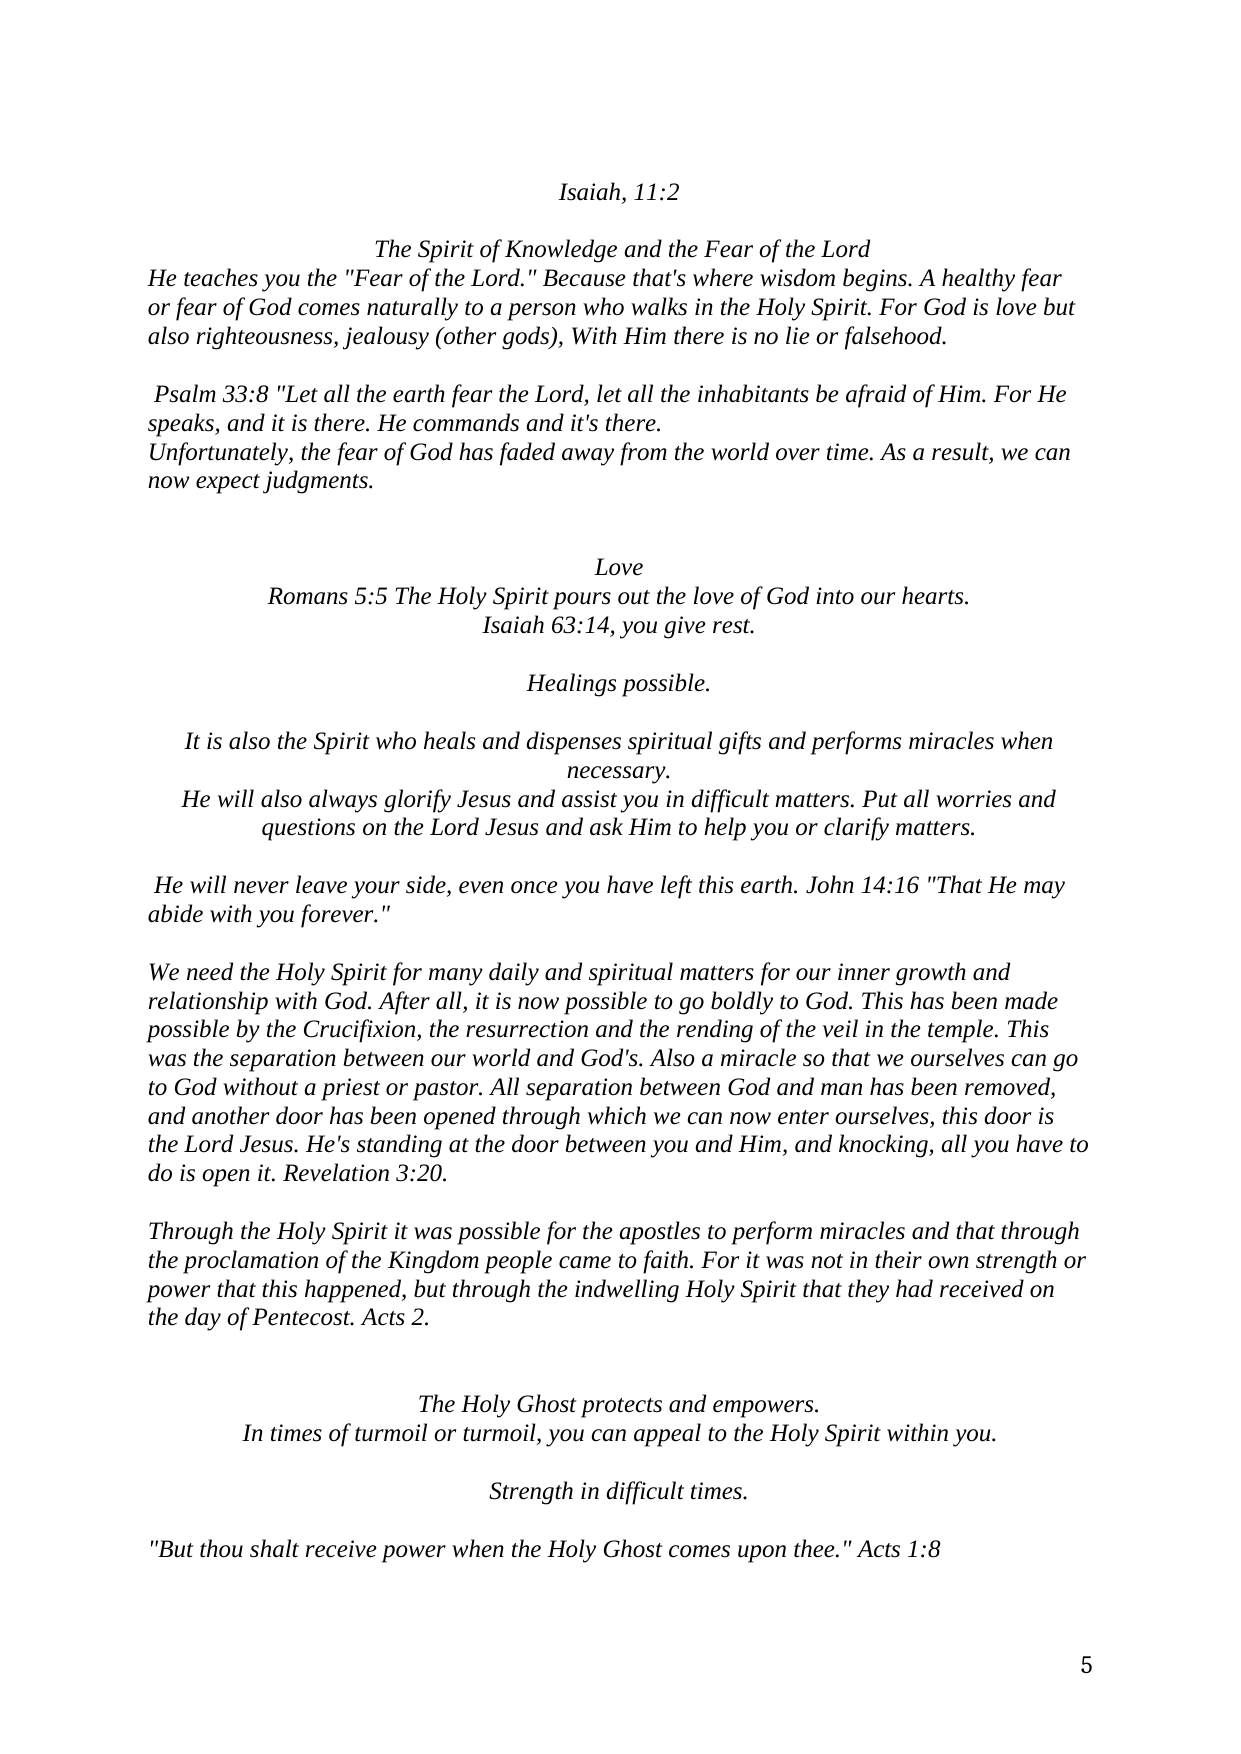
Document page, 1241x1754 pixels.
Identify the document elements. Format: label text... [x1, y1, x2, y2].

text He teaches you the "Fear of the Lord." Because that's where wisdom begins. A healthy fear or fear of God comes naturally to a person who walks in the Holy Spirit. For God is love but also righteousness, jealousy (other gods), With Him there is no lie or falsehood. [148, 263, 1092, 350]
text "But thou shalt receive power when the Holy Ghost comes upon thee." Acts 1:8 [148, 1534, 1092, 1563]
text Isaiah 63:14, you give rest. [148, 610, 1092, 639]
text Isaiah, 11:2 [148, 177, 1092, 205]
text The Holy Ghost protects and empowers. [148, 1389, 1092, 1418]
text Romans 5:5 The Holy Spirit pours out the love of God into our hearts. [148, 581, 1092, 610]
text Love [148, 552, 1092, 581]
text He will never leave your side, even once you have left this earth. John 14:16 "That He may abide with you forever." [148, 870, 1092, 928]
text Healings possible. [148, 668, 1092, 697]
text Strength in difficult times. [148, 1476, 1092, 1505]
text Psalm 33:8 "Let all the earth fear the Lord, let all the inhabitants be afraid of Him. For He speaks, and it is there. He commands and it's there. [148, 379, 1092, 436]
text It is also the Spirit who heals and dispenses spiritual gifts and performs miracles when necessary. [148, 726, 1092, 783]
text Unfortunately, the fear of God has faded away from the world over time. As a result, we can now expect judgments. [148, 437, 1092, 494]
text The Spirit of Knowledge and the Fear of the Lord [148, 234, 1092, 263]
text He will also always glorify Jesus and assist you in difficult matters. Put all worries and questions on the Lord Jesus and ask Him to help you or clarify matters. [148, 784, 1092, 841]
text In times of turmoil or turmoil, you can appeal to the Holy Spirit within you. [148, 1418, 1092, 1447]
text Through the Holy Spirit it was possible for the apostles to perform miracles and that through the proclamation of the Kingdom people came to faith. For it was not in their own strength or power that this happened, but through the indwelling Holy Spirit that they had received on the day of Pentecost. Acts 2. [148, 1216, 1092, 1331]
text We need the Holy Spirit for many daily and spiritual matters for our inner growth and relationship with God. After all, it is now possible to go boldly to God. This has been made possible by the Crucifixion, the resurrection and the rending of the veil in the temple. This was the separation between our world and God's. Also a miracle so that we ourselves can go to God without a priest or pastor. All separation between God and man has been removed, and another door has been opened through which we can now enter ourselves, this door is the Lord Jesus. He's standing at the door between you and Him, and knocking, all you have to do is open it. Revelation 3:20. [148, 957, 1092, 1187]
